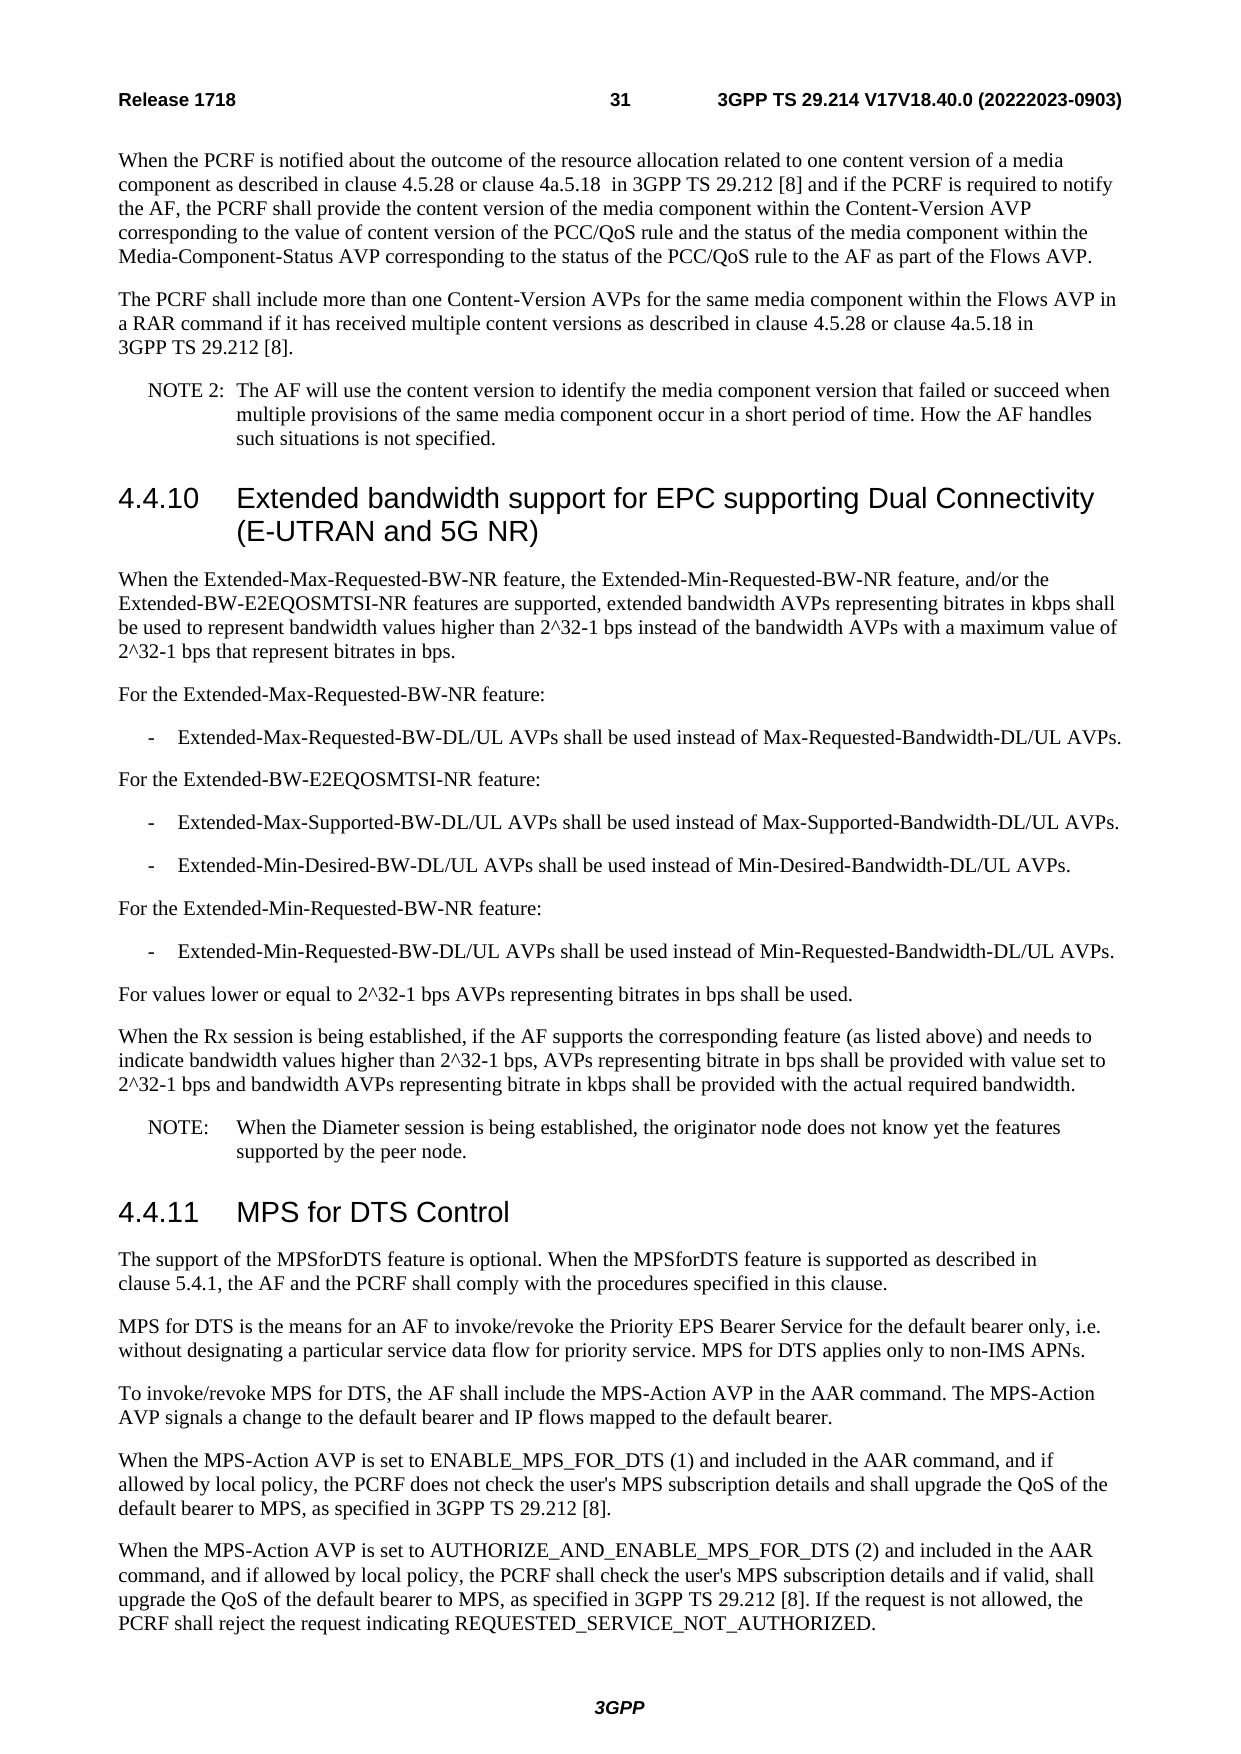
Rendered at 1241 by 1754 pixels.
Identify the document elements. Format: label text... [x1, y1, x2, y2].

text For values lower or equal to 2^32-1 bps AVPs representing bitrates in bps shall be used. [118, 981, 1122, 1006]
subtitle 4.4.10 Extended bandwidth support for EPC supporting Dual Connectivity (E-UTRAN and 5G NR) [118, 481, 1122, 548]
text - Extended-Max-Supported-BW-DL/UL AVPs shall be used instead of Max-Supported-Bandwidth-DL/UL AVPs. [148, 810, 1122, 834]
text For the Extended-Min-Requested-BW-NR feature: [118, 896, 1122, 920]
text MPS for DTS is the means for an AF to invoke/revoke the Priority EPS Bearer Service for the default bearer only, i.e. without designating a particular service data flow for priority service. MPS for DTS applies only to non-IMS APNs. [118, 1314, 1122, 1362]
text - Extended-Max-Requested-BW-DL/UL AVPs shall be used instead of Max-Requested-Bandwidth-DL/UL AVPs. [148, 724, 1122, 749]
text For the Extended-BW-E2EQOSMTSI-NR feature: [118, 767, 1122, 791]
text When the MPS-Action AVP is set to ENABLE_MPS_FOR_DTS (1) and included in the AAR command, and if allowed by local policy, the PCRF does not check the user's MPS subscription details and shall upgrade the QoS of the default bearer to MPS, as specified in 3GPP TS 29.212 [8]. [118, 1447, 1122, 1520]
text When the Rx session is being established, if the AF supports the corresponding feature (as listed above) and needs to indicate bandwidth values higher than 2^32-1 bps, AVPs representing bitrate in bps shall be provided with value set to 2^32-1 bps and bandwidth AVPs representing bitrate in kbps shall be provided with the actual required bandwidth. [118, 1024, 1122, 1096]
text When the PCRF is notified about the outcome of the resource allocation related to one content version of a media component as described in clause 4.5.28 or clause 4a.5.18 in 3GPP TS 29.212 [8] and if the PCRF is required to notify the AF, the PCRF shall provide the content version of the media component within the Content-Version AVP corresponding to the value of content version of the PCC/QoS rule and the status of the media component within the Media-Component-Status AVP corresponding to the status of the PCC/QoS rule to the AF as part of the Flows AVP. [118, 147, 1122, 268]
subtitle 4.4.11 MPS for DTS Control [118, 1194, 1122, 1228]
text For the Extended-Max-Requested-BW-NR feature: [118, 682, 1122, 706]
text The support of the MPSforDTS feature is optional. When the MPSforDTS feature is supported as described in clause 5.4.1, the AF and the PCRF shall comply with the procedures specified in this clause. [118, 1247, 1122, 1295]
text NOTE 2: The AF will use the content version to identify the media component version that failed or succeed when multiple provisions of the same media component occur in a short period of time. How the AF handles such situations is not specified. [148, 377, 1122, 450]
text When the MPS-Action AVP is set to AUTHORIZE_AND_ENABLE_MPS_FOR_DTS (2) and included in the AAR command, and if allowed by local policy, the PCRF shall check the user's MPS subscription details and if valid, shall upgrade the QoS of the default bearer to MPS, as specified in 3GPP TS 29.212 [8]. If the request is not allowed, the PCRF shall reject the request indicating REQUESTED_SERVICE_NOT_AUTHORIZED. [118, 1538, 1122, 1635]
text - Extended-Min-Requested-BW-DL/UL AVPs shall be used instead of Min-Requested-Bandwidth-DL/UL AVPs. [148, 939, 1122, 963]
text NOTE: When the Diameter session is being established, the originator node does not know yet the features supported by the peer node. [148, 1115, 1122, 1163]
text - Extended-Min-Desired-BW-DL/UL AVPs shall be used instead of Min-Desired-Bandwidth-DL/UL AVPs. [148, 853, 1122, 877]
text To invoke/revoke MPS for DTS, the AF shall include the MPS-Action AVP in the AAR command. The MPS-Action AVP signals a change to the default bearer and IP flows mapped to the default bearer. [118, 1381, 1122, 1429]
text When the Extended-Max-Requested-BW-NR feature, the Extended-Min-Requested-BW-NR feature, and/or the Extended-BW-E2EQOSMTSI-NR features are supported, extended bandwidth AVPs representing bitrates in kbps shall be used to represent bandwidth values higher than 2^32-1 bps instead of the bandwidth AVPs with a maximum value of 2^32-1 bps that represent bitrates in bps. [118, 567, 1122, 663]
text The PCRF shall include more than one Content-Version AVPs for the same media component within the Flows AVP in a RAR command if it has received multiple content versions as described in clause 4.5.28 or clause 4a.5.18 in 3GPP TS 29.212 [8]. [118, 287, 1122, 359]
